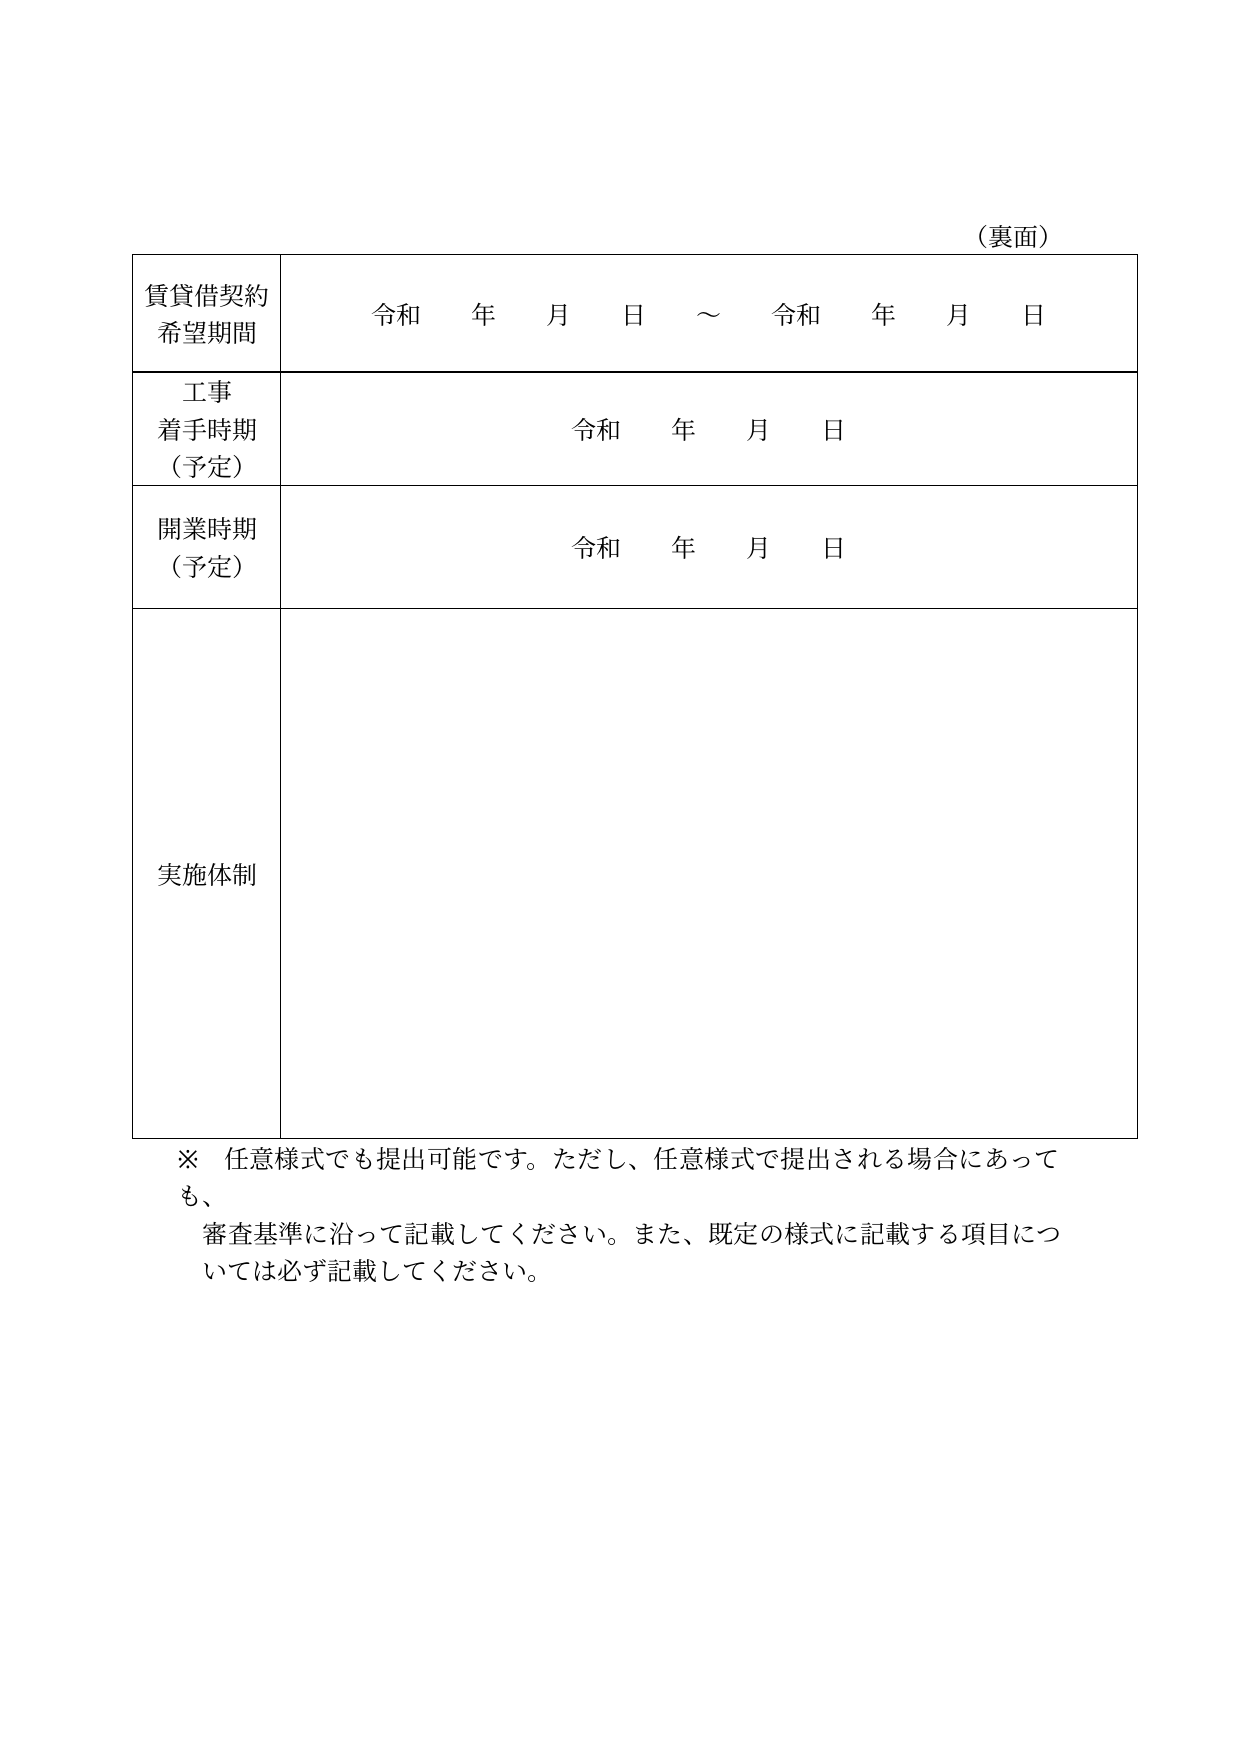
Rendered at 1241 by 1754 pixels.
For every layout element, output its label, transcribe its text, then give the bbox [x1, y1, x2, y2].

table_cell 令和 年 月 日 [281, 486, 1137, 608]
table_header 令和 年 月 日 ～ 令和 年 月 日 [281, 255, 1137, 371]
table_header 賃貸借契約希望期間 [133, 255, 280, 371]
text （裏面） [177, 217, 1063, 254]
table_cell 開業時期（予定） [133, 486, 280, 608]
text 審査基準に沿って記載してください。また、既定の様式に記載する項目については必ず記載してください。 [177, 1214, 1063, 1289]
table_cell 令和 年 月 日 [281, 373, 1137, 485]
table_cell [281, 609, 1137, 1138]
table_cell 工事 着手時期（予定） [133, 373, 280, 485]
table_cell 実施体制 [133, 609, 280, 1138]
text ※ 任意様式でも提出可能です。ただし、任意様式で提出される場合にあっても、 [177, 1139, 1063, 1214]
